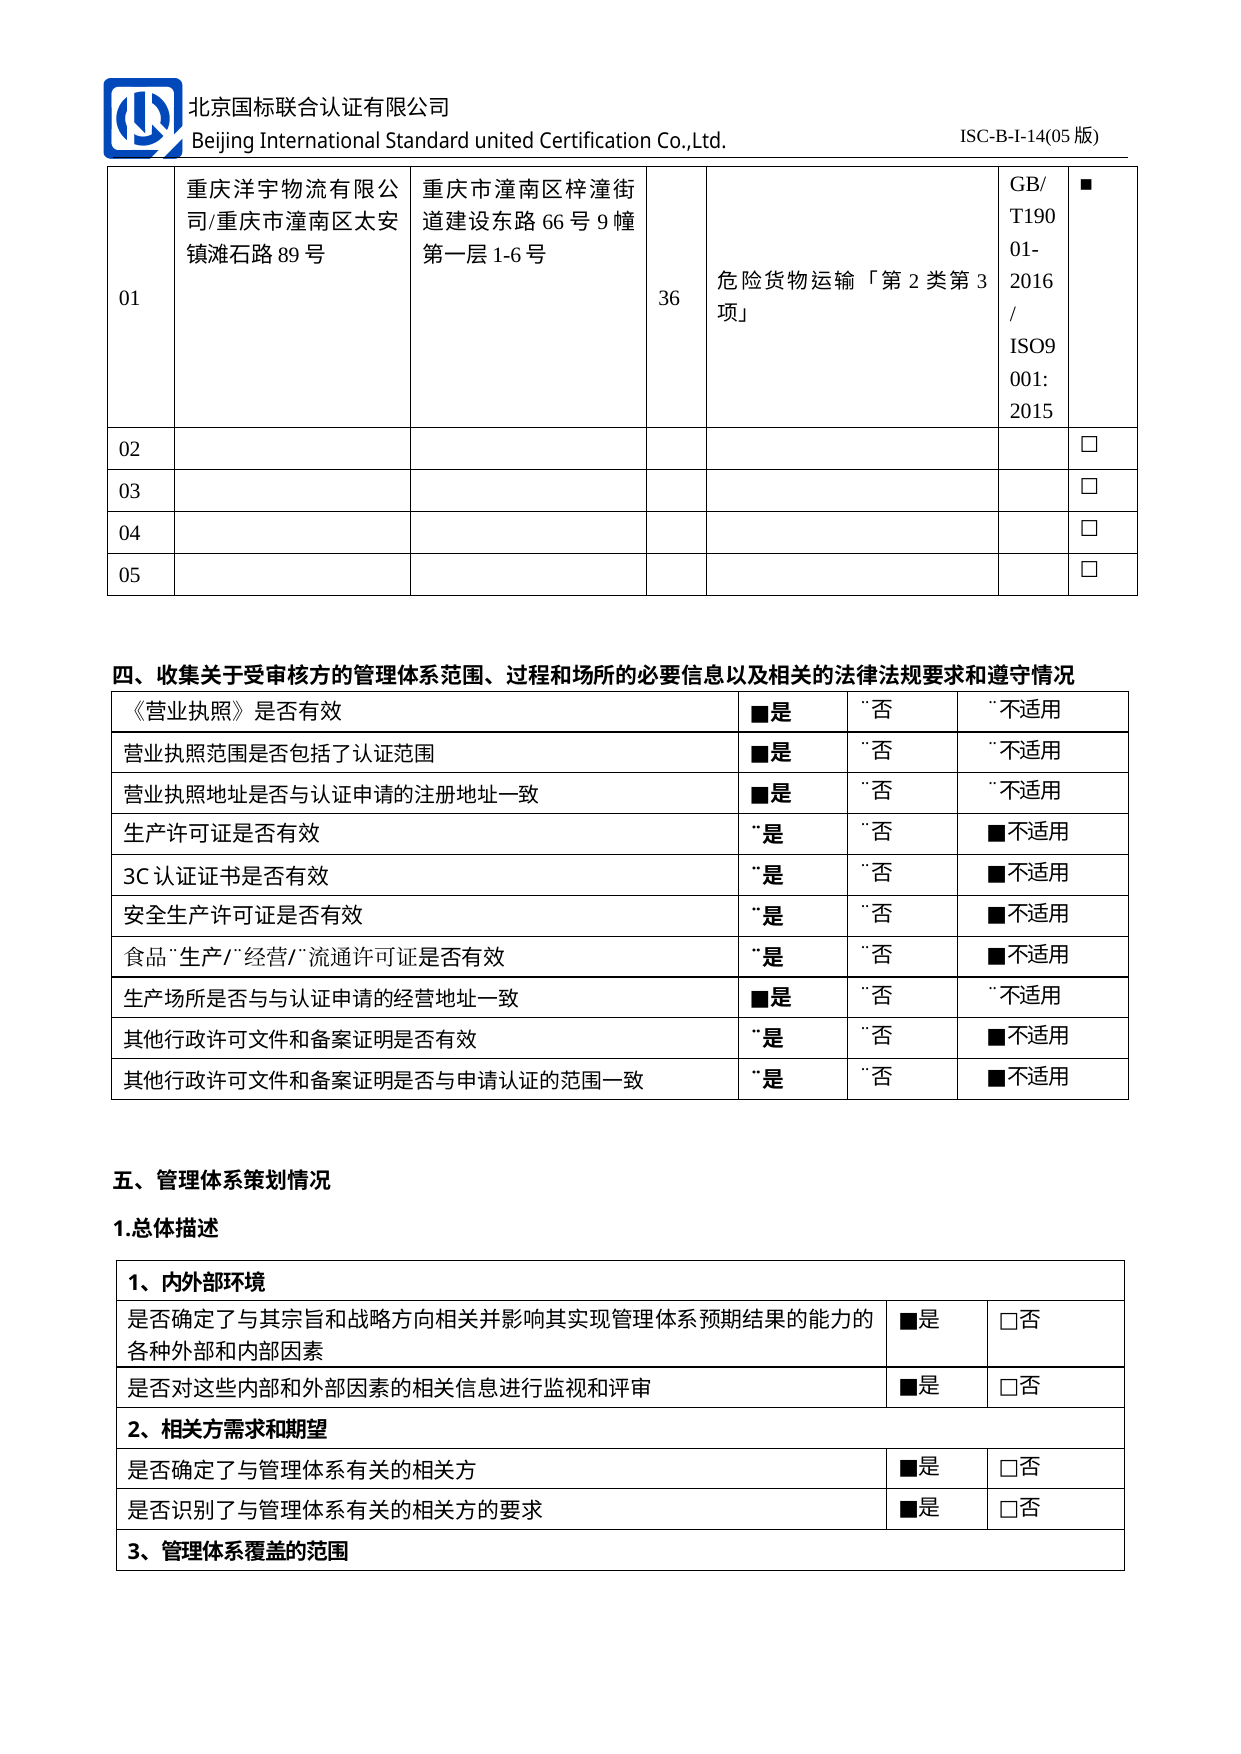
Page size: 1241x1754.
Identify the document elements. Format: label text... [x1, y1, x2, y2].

table_cell 是否对这些内部和外部因素的相关信息进行监视和评审 [117, 1368, 886, 1407]
table_cell 其他行政许可文件和备案证明是否有效 [112, 1018, 738, 1058]
table_cell GB/T19001-2016/ISO9001:2015 [999, 167, 1068, 427]
table_cell 危险货物运输「第2类第3项」 [707, 167, 998, 427]
table_cell ■是 [887, 1449, 987, 1488]
table_cell ¨是 [739, 855, 847, 895]
table_cell 生产场所是否与与认证申请的经营地址一致 [112, 978, 738, 1017]
table_cell ¨否 [848, 978, 957, 1017]
table_cell ¨否 [848, 937, 957, 976]
table_cell □否 [988, 1489, 1124, 1529]
table_cell [999, 428, 1068, 469]
table_cell ■是 [887, 1368, 987, 1407]
table_cell 是否识别了与管理体系有关的相关方的要求 [117, 1489, 886, 1529]
table_cell ¨是 [739, 1018, 847, 1058]
table_cell ■是 [739, 733, 847, 772]
text 1.总体描述 [112, 1211, 1128, 1243]
table_cell [175, 428, 410, 469]
table_cell ■是 [739, 978, 847, 1017]
table_header ¨不适用 [958, 692, 1128, 731]
table_cell [647, 554, 706, 595]
table_cell ¨否 [848, 855, 957, 895]
table_cell 05 [108, 554, 174, 595]
table_cell 重庆市潼南区梓潼街道建设东路66号9幢第一层1-6号 [411, 167, 646, 427]
table_cell 重庆洋宇物流有限公司/重庆市潼南区太安镇滩石路89号 [175, 167, 410, 427]
table_cell 04 [108, 512, 174, 553]
table_cell ¨是 [739, 814, 847, 854]
table_cell 3、管理体系覆盖的范围 [117, 1530, 1124, 1569]
table_cell ¨否 [848, 1059, 957, 1099]
table_cell [707, 512, 998, 553]
table_cell 03 [108, 470, 174, 511]
text 五、管理体系策划情况 [112, 1162, 1128, 1195]
table_cell [647, 470, 706, 511]
table_cell 营业执照地址是否与认证申请的注册地址一致 [112, 773, 738, 813]
table_cell ■是 [739, 773, 847, 813]
table_header 1、内外部环境 [117, 1261, 1124, 1300]
table_cell ■是 [887, 1489, 987, 1529]
table_cell 01 [108, 167, 174, 427]
table_cell 营业执照范围是否包括了认证范围 [112, 733, 738, 772]
table_cell [647, 512, 706, 553]
table_cell ¨是 [739, 1059, 847, 1099]
table_cell [175, 512, 410, 553]
table_cell [707, 554, 998, 595]
table_cell ■不适用 [958, 814, 1128, 854]
table_cell 3C认证证书是否有效 [112, 855, 738, 895]
table_cell ¨否 [848, 814, 957, 854]
text 四、收集关于受审核方的管理体系范围、过程和场所的必要信息以及相关的法律法规要求和遵守情况 [112, 658, 1128, 691]
table_cell ¨否 [848, 1018, 957, 1058]
table_header ■是 [739, 692, 847, 731]
table_cell [411, 428, 646, 469]
table_cell [999, 470, 1068, 511]
table_cell 是否确定了与管理体系有关的相关方 [117, 1449, 886, 1488]
table_cell ■ [1069, 167, 1137, 427]
table_cell ¨不适用 [958, 733, 1128, 772]
table_cell [411, 512, 646, 553]
table_cell [175, 554, 410, 595]
table_cell ¨是 [739, 937, 847, 976]
table_cell ■不适用 [958, 1059, 1128, 1099]
table_cell ■是 [887, 1301, 987, 1366]
table_cell [647, 428, 706, 469]
table_cell [411, 470, 646, 511]
table_header ¨否 [848, 692, 957, 731]
table_cell 其他行政许可文件和备案证明是否与申请认证的范围一致 [112, 1059, 738, 1099]
table_cell 安全生产许可证是否有效 [112, 896, 738, 936]
table_cell 2、相关方需求和期望 [117, 1408, 1124, 1448]
table_cell ■不适用 [958, 937, 1128, 976]
table_cell [175, 470, 410, 511]
table_cell [707, 470, 998, 511]
table_cell ■不适用 [958, 855, 1128, 895]
table_cell 是否确定了与其宗旨和战略方向相关并影响其实现管理体系预期结果的能力的各种外部和内部因素 [117, 1301, 886, 1366]
table_cell ■不适用 [958, 896, 1128, 936]
table_cell □否 [988, 1449, 1124, 1488]
table_cell [999, 554, 1068, 595]
table_cell ¨否 [848, 773, 957, 813]
table_cell 36 [647, 167, 706, 427]
table_cell □否 [988, 1301, 1124, 1366]
table_cell ■不适用 [958, 1018, 1128, 1058]
table_cell [707, 428, 998, 469]
table_cell ¨否 [848, 733, 957, 772]
table_header 《营业执照》是否有效 [112, 692, 738, 731]
table_cell ¨不适用 [958, 978, 1128, 1017]
table_cell 食品¨生产/¨经营/¨流通许可证是否有效 [112, 937, 738, 976]
table_cell □否 [988, 1368, 1124, 1407]
table_cell 02 [108, 428, 174, 469]
table_cell [999, 512, 1068, 553]
table_cell ¨否 [848, 896, 957, 936]
table_cell 生产许可证是否有效 [112, 814, 738, 854]
picture [103, 78, 183, 159]
table_cell ¨不适用 [958, 773, 1128, 813]
table_cell [411, 554, 646, 595]
table_cell ¨是 [739, 896, 847, 936]
